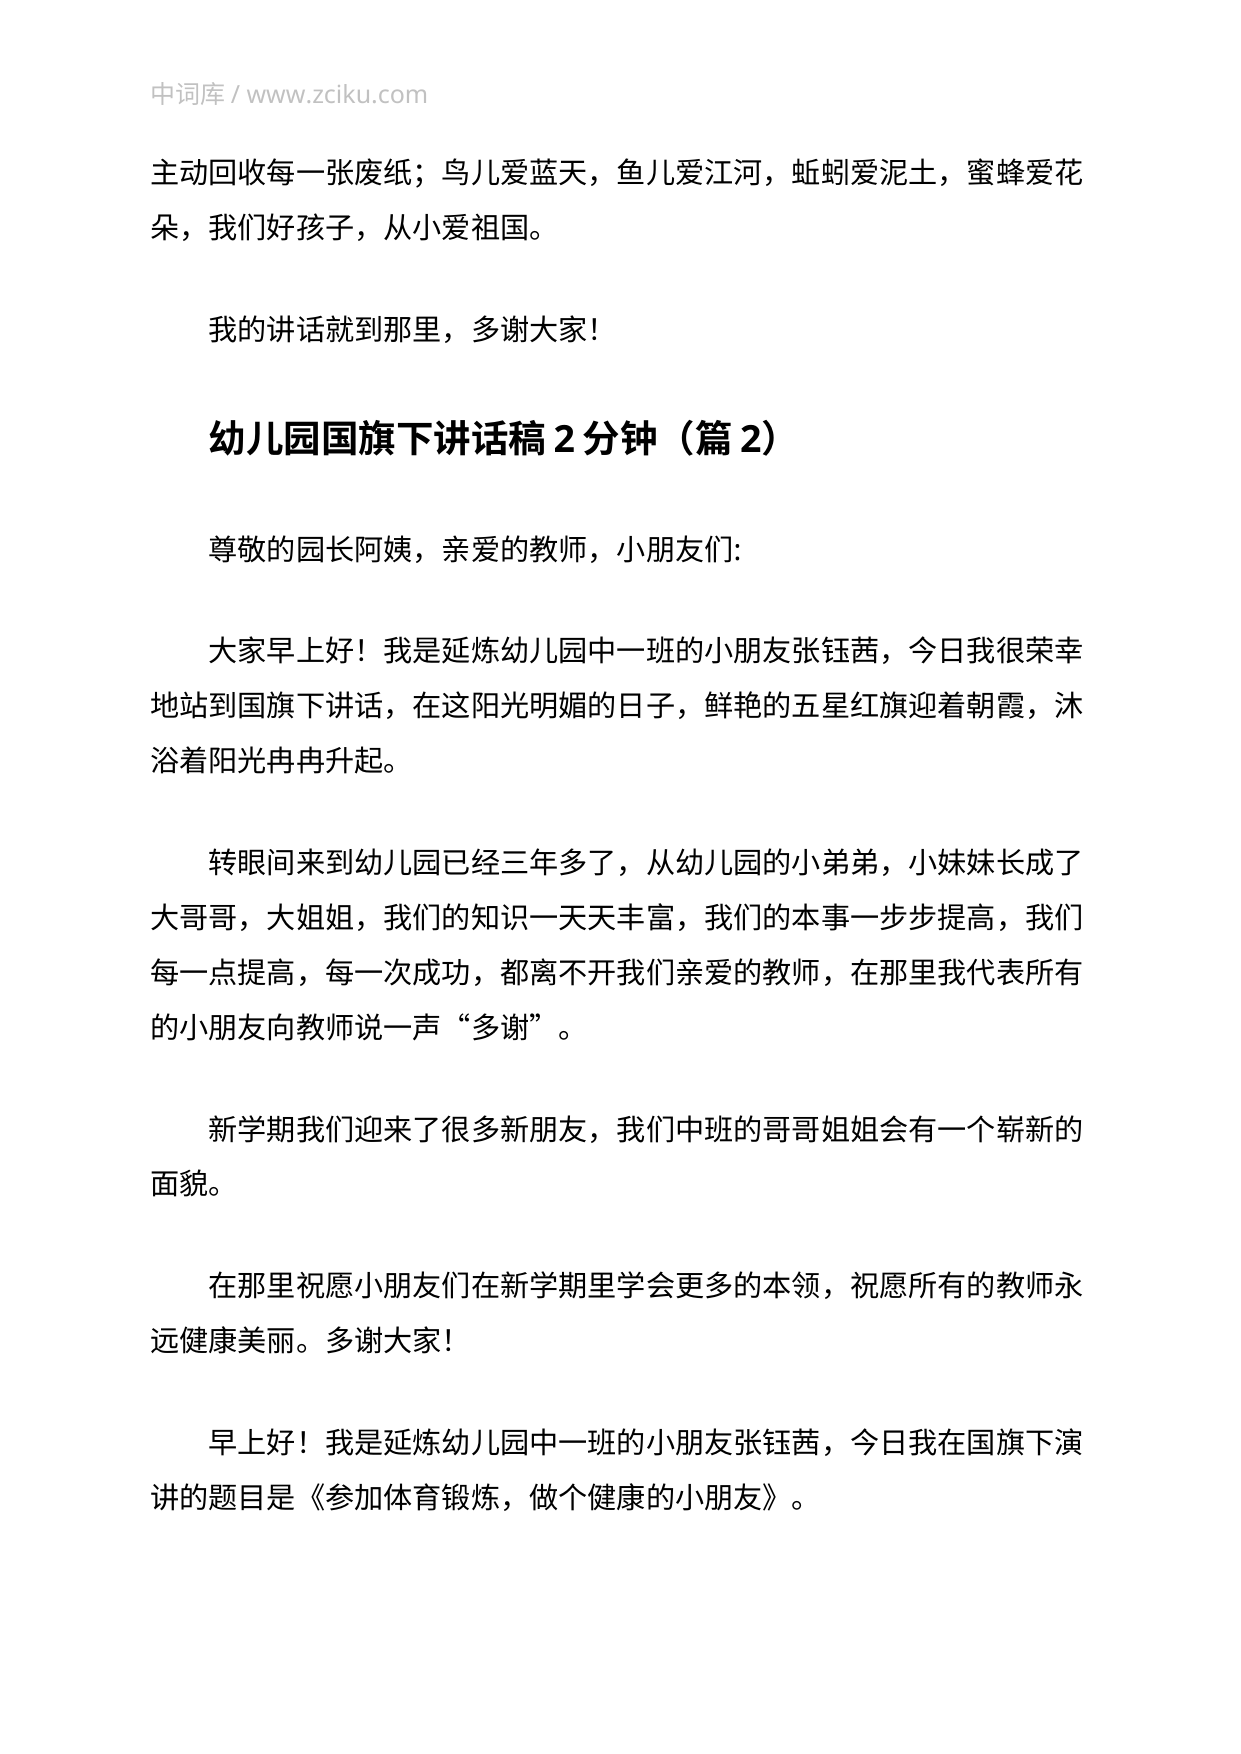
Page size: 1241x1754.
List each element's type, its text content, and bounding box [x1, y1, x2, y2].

text 早上好！我是延炼幼儿园中一班的小朋友张钰茜，今日我在国旗下演讲的题目是《参加体育锻炼，做个健康的小朋友》。 [150, 1419, 1090, 1517]
text 我的讲话就到那里，多谢大家！ [150, 307, 1090, 349]
text 在那里祝愿小朋友们在新学期里学会更多的本领，祝愿所有的教师永远健康美丽。多谢大家！ [150, 1263, 1090, 1360]
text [150, 150, 1090, 247]
text 幼儿园国旗下讲话稿2分钟（篇2） [150, 408, 1090, 463]
text 转眼间来到幼儿园已经三年多了，从幼儿园的小弟弟，小妹妹长成了大哥哥，大姐姐，我们的知识一天天丰富，我们的本事一步步提高，我们每一点提高，每一次成功，都离不开我们亲爱的教师，在那里我代表所有的小朋友向教师说一声“多谢”。 [150, 839, 1090, 1047]
text 尊敬的园长阿姨，亲爱的教师，小朋友们: [150, 526, 1090, 568]
text 大家早上好！我是延炼幼儿园中一班的小朋友张钰茜，今日我很荣幸地站到国旗下讲话，在这阳光明媚的日子，鲜艳的五星红旗迎着朝霞，沐浴着阳光冉冉升起。 [150, 628, 1090, 780]
text 新学期我们迎来了很多新朋友，我们中班的哥哥姐姐会有一个崭新的面貌。 [150, 1106, 1090, 1203]
